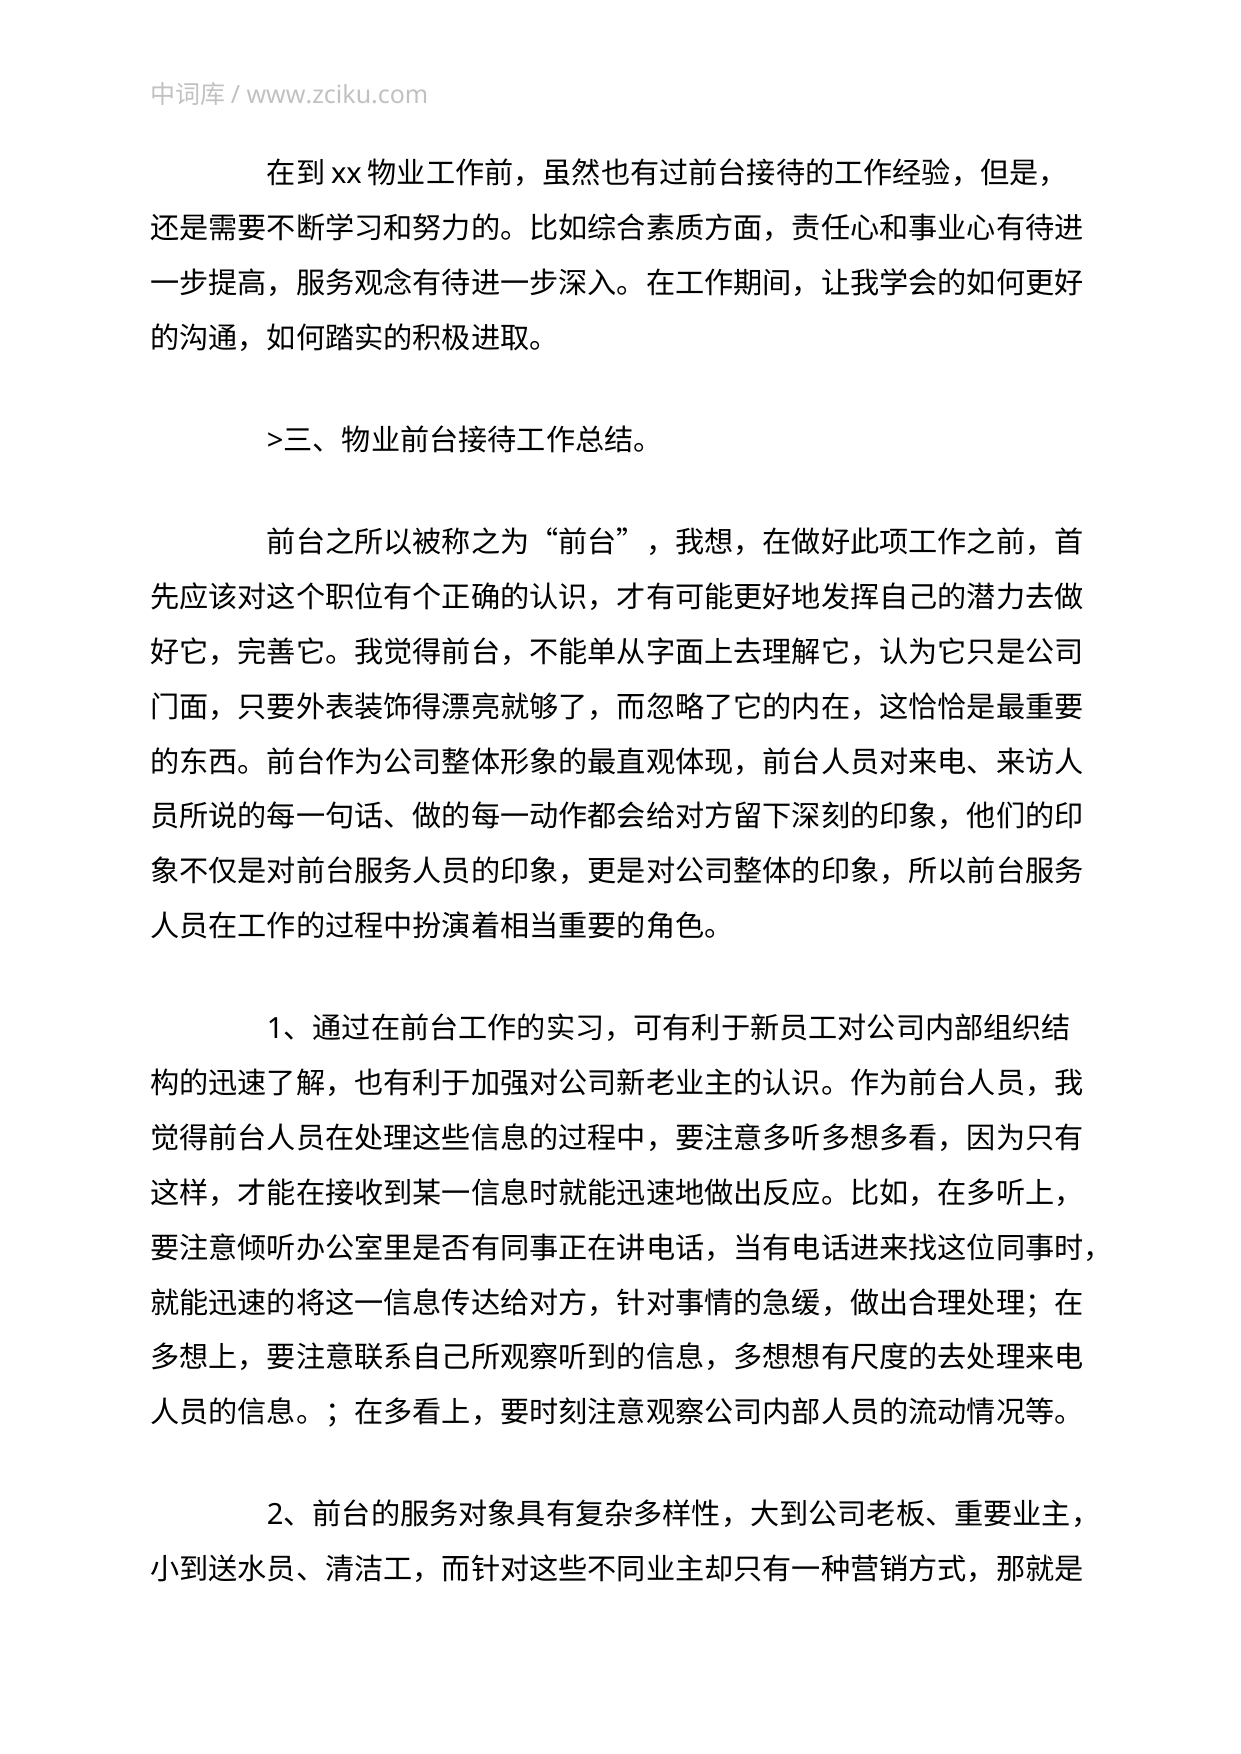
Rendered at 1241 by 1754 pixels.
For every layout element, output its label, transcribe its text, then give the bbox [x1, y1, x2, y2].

text >三、物业前台接待工作总结。 [150, 417, 1090, 459]
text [150, 1491, 1090, 1588]
text 在到xx物业工作前，虽然也有过前台接待的工作经验，但是，还是需要不断学习和努力的。比如综合素质方面，责任心和事业心有待进一步提高，服务观念有待进一步深入。在工作期间，让我学会的如何更好的沟通，如何踏实的积极进取。 [150, 150, 1090, 357]
text 前台之所以被称之为“前台”，我想，在做好此项工作之前，首先应该对这个职位有个正确的认识，才有可能更好地发挥自己的潜力去做好它，完善它。我觉得前台，不能单从字面上去理解它，认为它只是公司门面，只要外表装饰得漂亮就够了，而忽略了它的内在，这恰恰是最重要的东西。前台作为公司整体形象的最直观体现，前台人员对来电、来访人员所说的每一句话、做的每一动作都会给对方留下深刻的印象，他们的印象不仅是对前台服务人员的印象，更是对公司整体的印象，所以前台服务人员在工作的过程中扮演着相当重要的角色。 [150, 518, 1090, 945]
text 1、通过在前台工作的实习，可有利于新员工对公司内部组织结构的迅速了解，也有利于加强对公司新老业主的认识。作为前台人员，我觉得前台人员在处理这些信息的过程中，要注意多听多想多看，因为只有这样，才能在接收到某一信息时就能迅速地做出反应。比如，在多听上，要注意倾听办公室里是否有同事正在讲电话，当有电话进来找这位同事时，就能迅速的将这一信息传达给对方，针对事情的急缓，做出合理处理；在多想上，要注意联系自己所观察听到的信息，多想想有尺度的去处理来电人员的信息。；在多看上，要时刻注意观察公司内部人员的流动情况等。 [150, 1004, 1090, 1431]
